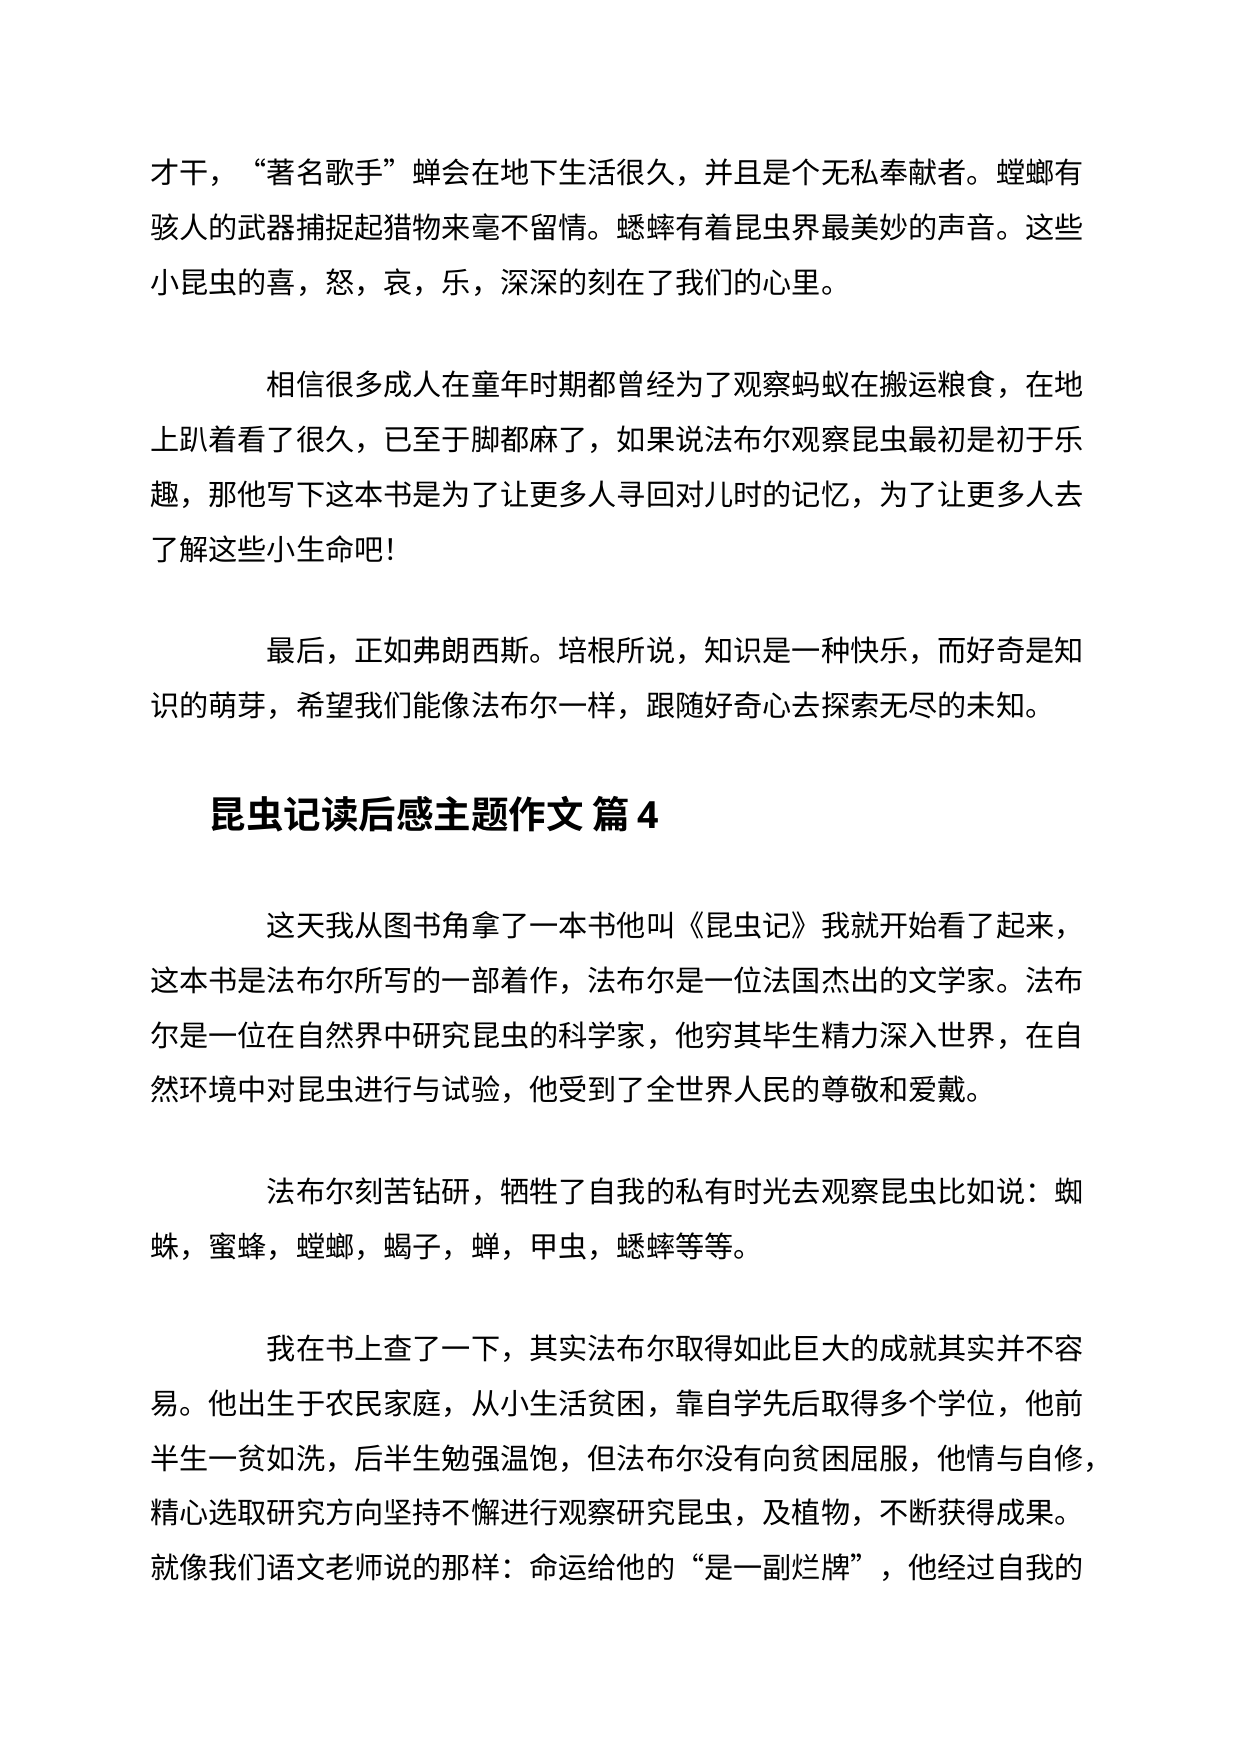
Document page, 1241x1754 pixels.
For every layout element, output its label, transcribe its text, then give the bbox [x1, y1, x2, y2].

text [150, 1325, 1090, 1587]
text 相信很多成人在童年时期都曾经为了观察蚂蚁在搬运粮食，在地上趴着看了很久，已至于脚都麻了，如果说法布尔观察昆虫最初是初于乐趣，那他写下这本书是为了让更多人寻回对儿时的记忆，为了让更多人去了解这些小生命吧！ [150, 362, 1090, 568]
text 这天我从图书角拿了一本书他叫《昆虫记》我就开始看了起来，这本书是法布尔所写的一部着作，法布尔是一位法国杰出的文学家。法布尔是一位在自然界中研究昆虫的科学家，他穷其毕生精力深入世界，在自然环境中对昆虫进行与试验，他受到了全世界人民的尊敬和爱戴。 [150, 902, 1090, 1109]
text 昆虫记读后感主题作文 篇4 [150, 785, 1090, 839]
text 法布尔刻苦钻研，牺牲了自我的私有时光去观察昆虫比如说：蜘蛛，蜜蜂，螳螂，蝎子，蝉，甲虫，蟋蟀等等。 [150, 1169, 1090, 1266]
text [150, 150, 1090, 302]
text 最后，正如弗朗西斯。培根所说，知识是一种快乐，而好奇是知识的萌芽，希望我们能像法布尔一样，跟随好奇心去探索无尽的未知。 [150, 628, 1090, 725]
